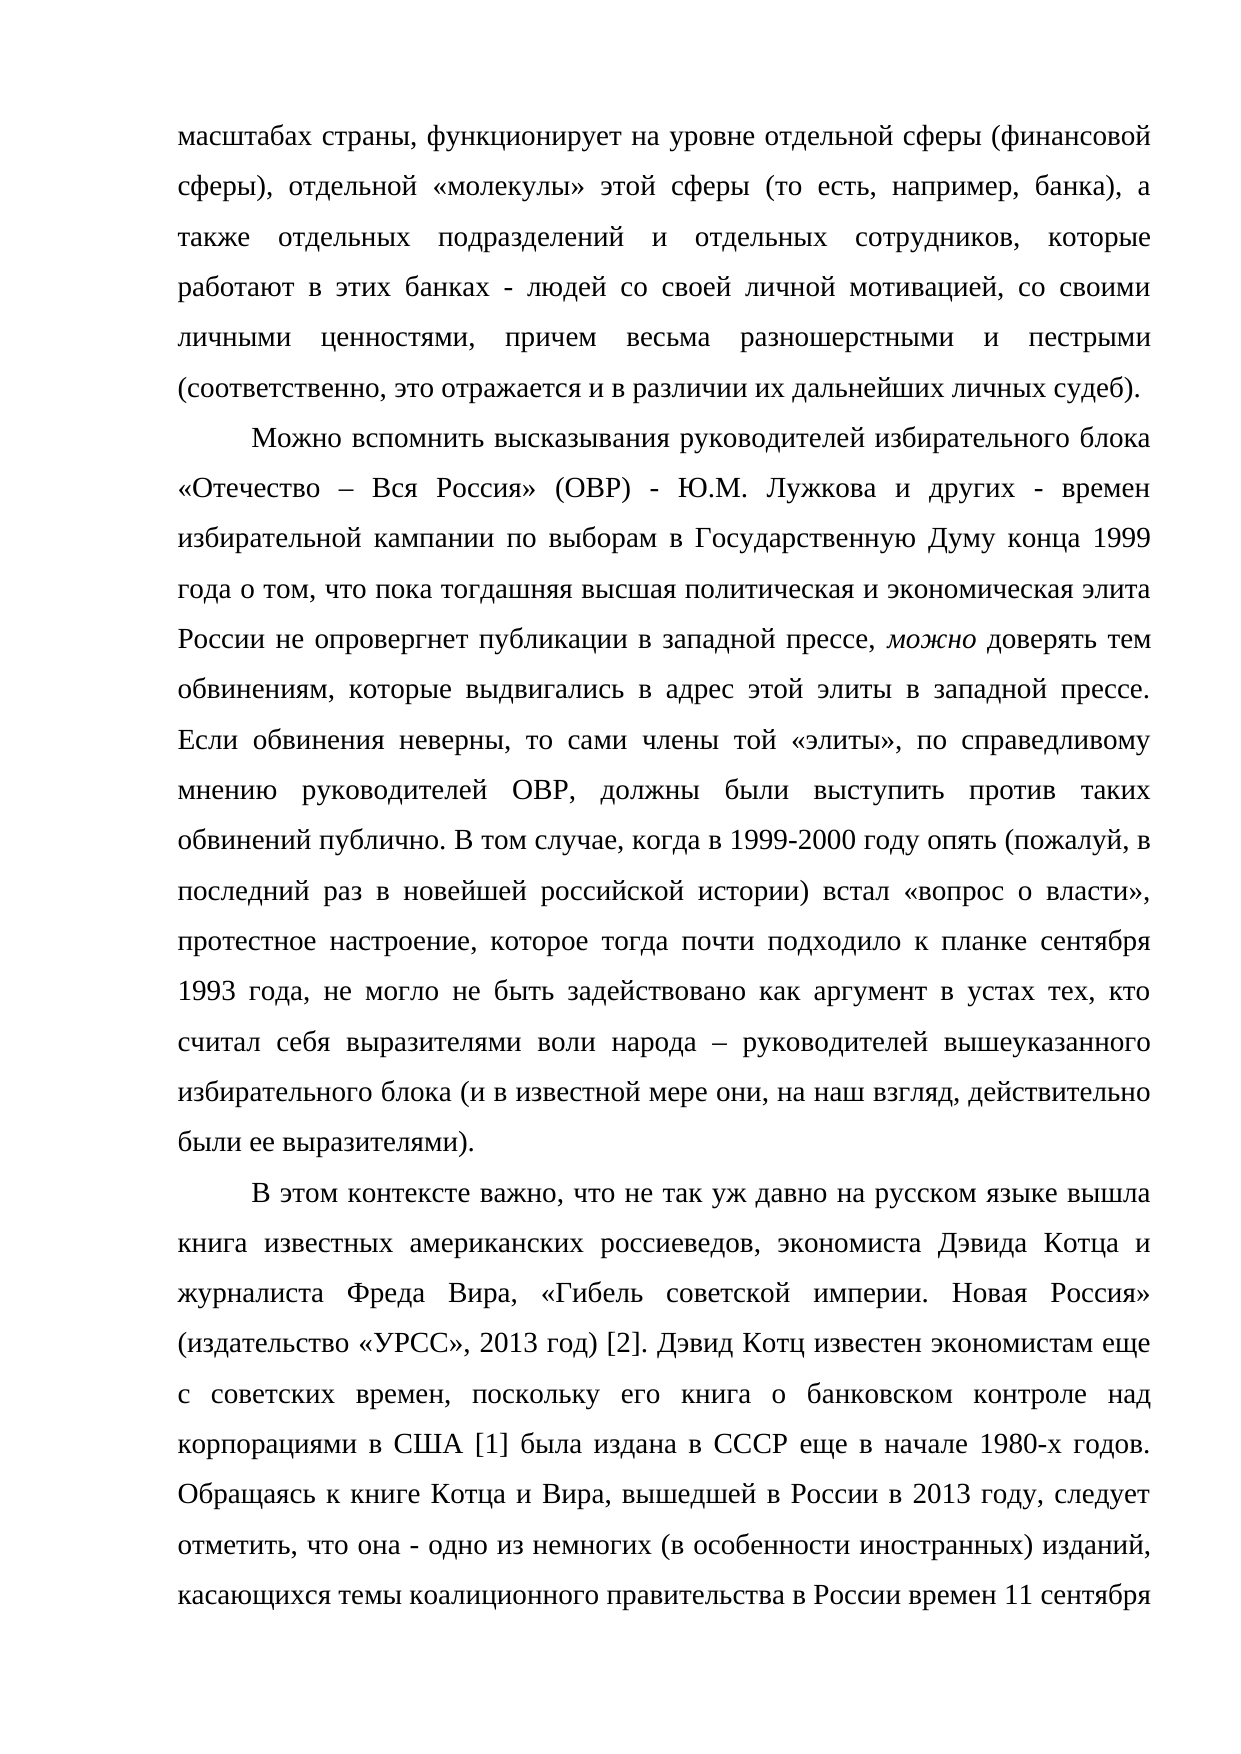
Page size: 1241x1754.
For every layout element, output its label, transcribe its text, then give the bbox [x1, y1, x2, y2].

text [177, 118, 1152, 403]
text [177, 1175, 1152, 1611]
text Можно вспомнить высказывания руководителей избирательного блока «Отечество – Вся Россия» (ОВР) - Ю.М. Лужкова и других - времен избирательной кампании по выборам в Государственную Думу конца 1999 года о том, что пока тогдашняя высшая политическая и экономическая элита России не опровергнет публикации в западной прессе, можно доверять тем обвинениям, которые выдвигались в адрес этой элиты в западной прессе. Если обвинения неверны, то сами члены той «элиты», по справедливому мнению руководителей ОВР, должны были выступить против таких обвинений публично. В том случае, когда в 1999-2000 году опять (пожалуй, в последний раз в новейшей российской истории) встал «вопрос о власти», протестное настроение, которое тогда почти подходило к планке сентября 1993 года, не могло не быть задействовано как аргумент в устах тех, кто считал себя выразителями воли народа – руководителей вышеуказанного избирательного блока (и в известной мере они, на наш взгляд, действительно были ее выразителями). [177, 420, 1152, 1158]
